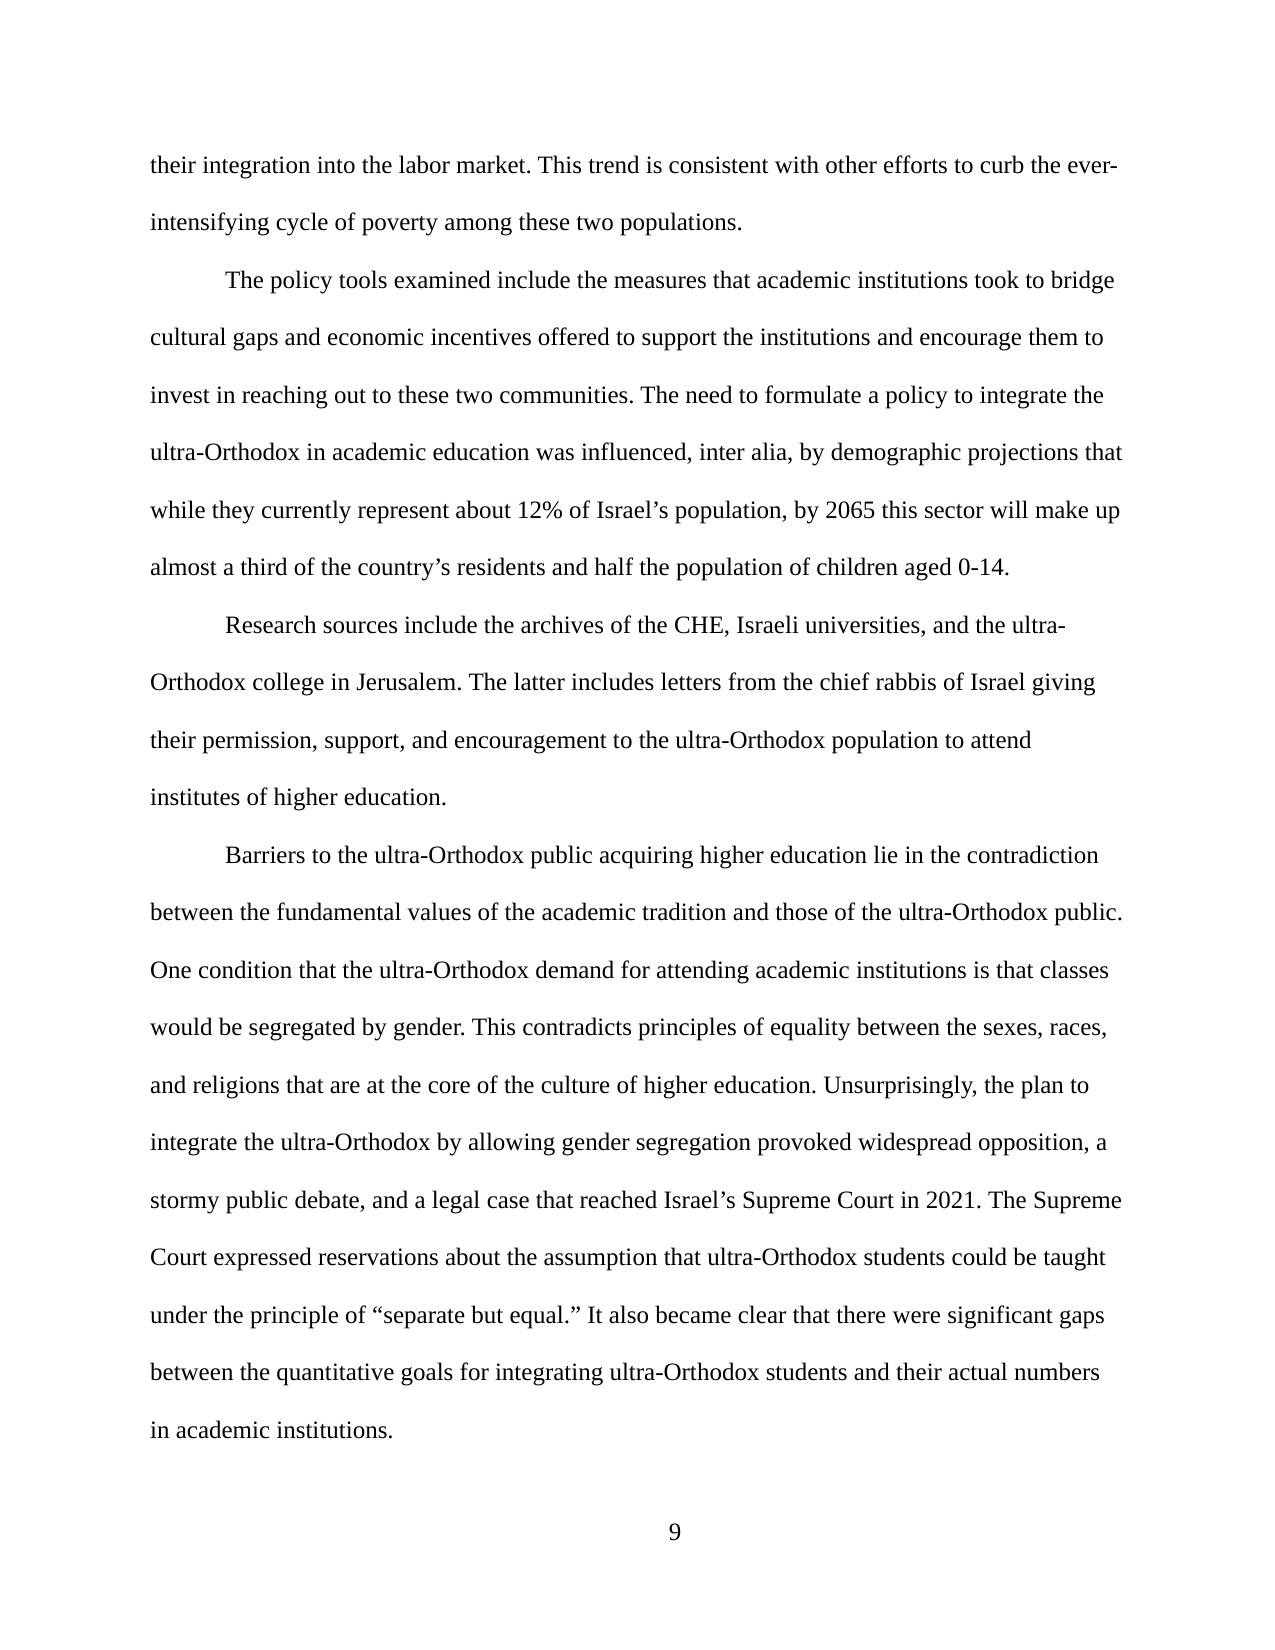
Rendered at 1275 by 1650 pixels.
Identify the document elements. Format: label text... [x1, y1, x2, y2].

text Research sources include the archives of the CHE, Israeli universities, and the ultra-Orthodox college in Jerusalem. The latter includes letters from the chief rabbis of Israel giving their permission, support, and encouragement to the ultra-Orthodox population to attend institutes of higher education. [150, 610, 1125, 811]
text Barriers to the ultra-Orthodox public acquiring higher education lie in the contradiction between the fundamental values of the academic tradition and those of the ultra-Orthodox public. One condition that the ultra-Orthodox demand for attending academic institutions is that classes would be segregated by gender. This contradicts principles of equality between the sexes, races, and religions that are at the core of the culture of higher education. Unsurprisingly, the plan to integrate the ultra-Orthodox by allowing gender segregation provoked widespread opposition, a stormy public debate, and a legal case that reached Israel’s Supreme Court in 2021. The Supreme Court expressed reservations about the assumption that ultra-Orthodox students could be taught under the principle of “separate but equal.” It also became clear that there were significant gaps between the quantitative goals for integrating ultra-Orthodox students and their actual numbers in academic institutions. [150, 840, 1125, 1444]
text The policy tools examined include the measures that academic institutions took to bridge cultural gaps and economic incentives offered to support the institutions and encourage them to invest in reaching out to these two communities. The need to formulate a policy to integrate the ultra-Orthodox in academic education was influenced, inter alia, by demographic projections that while they currently represent about 12% of Israel’s population, by 2065 this sector will make up almost a third of the country’s residents and half the population of children aged 0-14. [150, 265, 1125, 581]
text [150, 150, 1125, 236]
